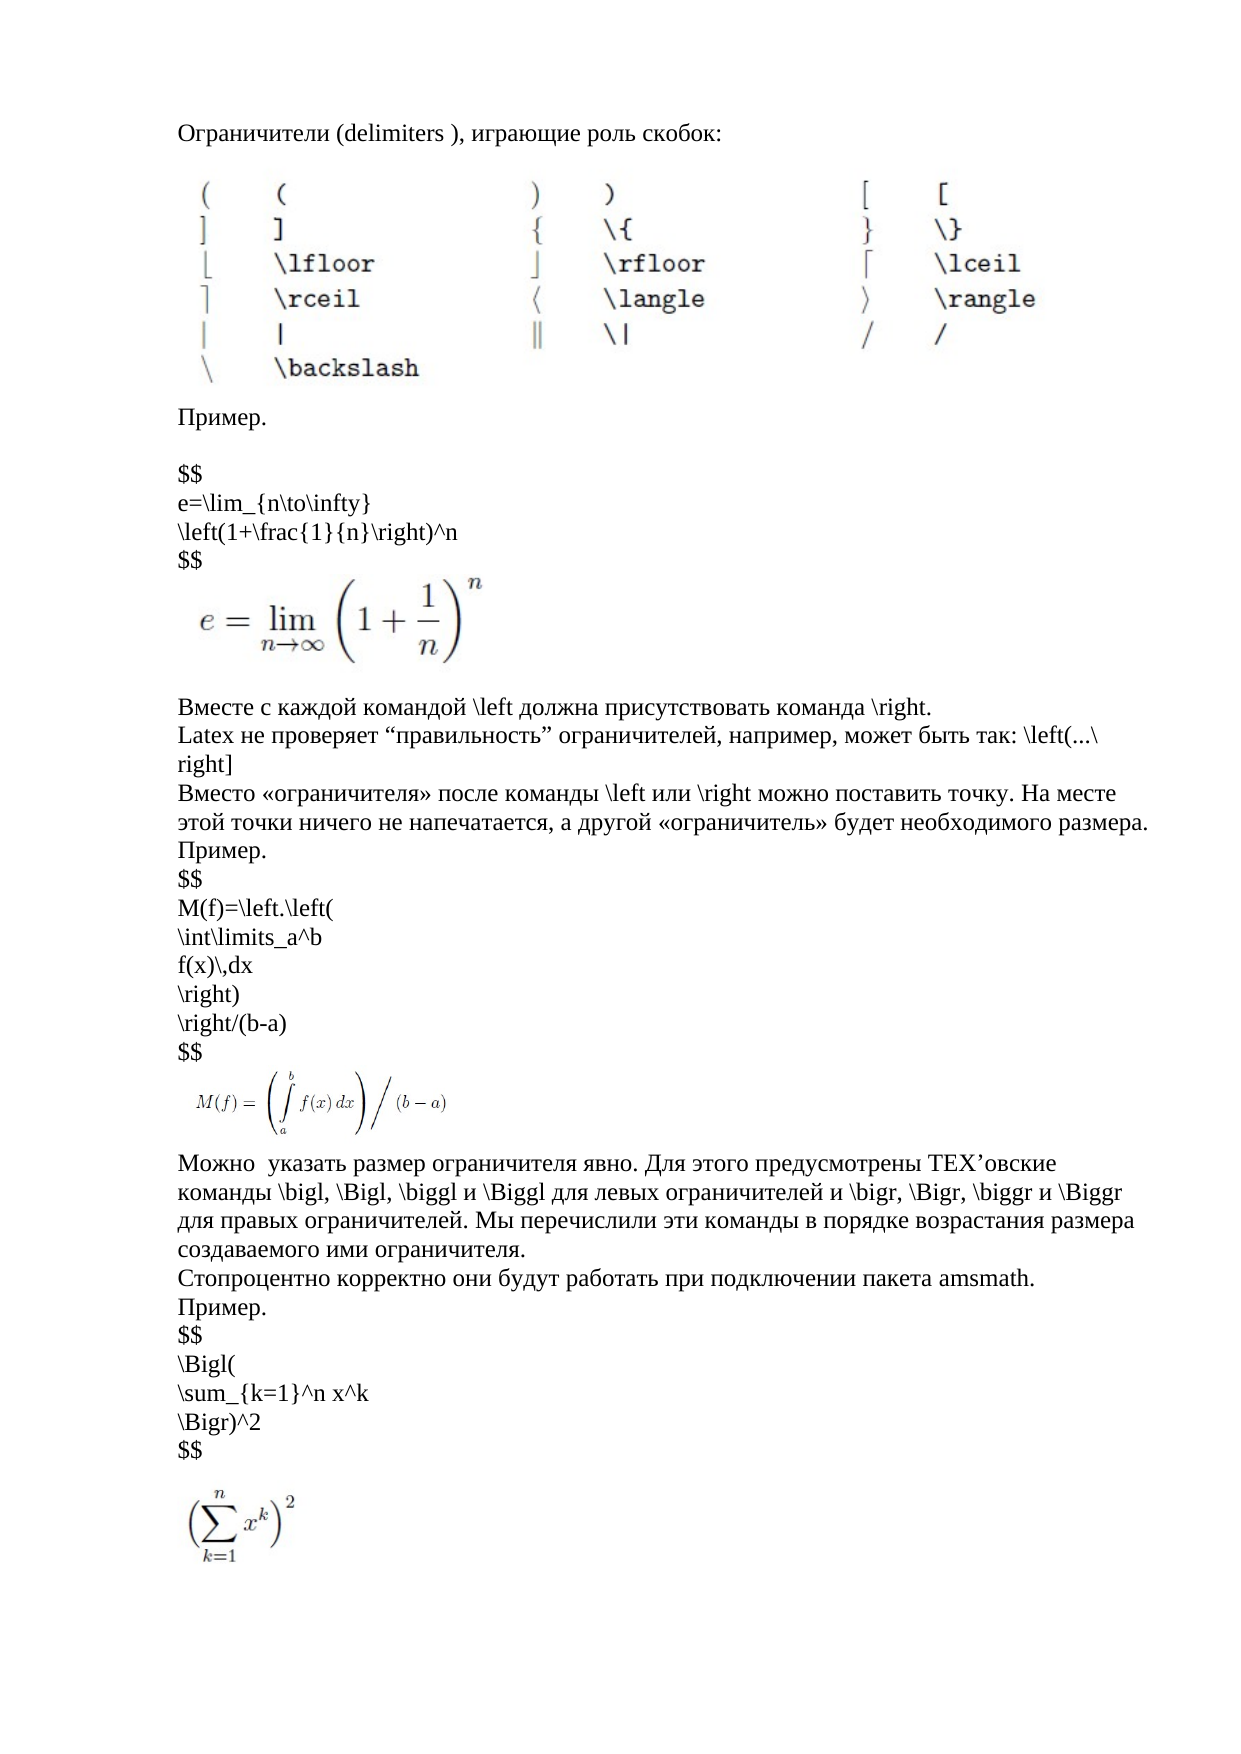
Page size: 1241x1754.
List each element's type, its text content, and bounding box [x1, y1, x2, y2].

text для правых ограничителей. Мы перечислили эти команды в порядке возрастания размера создаваемого ими ограничителя. Стопроцентно корректно они будут работать при подключении пакета amsmath. [177, 1205, 1152, 1292]
picture [177, 574, 512, 692]
text f(x)\,dx [177, 950, 1152, 979]
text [177, 118, 1152, 402]
text $$ [177, 1037, 1152, 1065]
text \Bigr)^2 [177, 1407, 1152, 1435]
text $$ [177, 1435, 1152, 1464]
text Можно указать размер ограничителя явно. Для этого предусмотрены TEX’овские команды \bigl, \Bigl, \biggl и \Biggl для левых ограничителей и \bigr, \Bigr, \biggr и \Biggr [177, 1148, 1152, 1205]
text \left(1+\frac{1}{n}\right)^n [177, 517, 1152, 545]
text \right) [177, 979, 1152, 1008]
text Пример. [177, 402, 1152, 430]
text \sum_{k=1}^n x^k [177, 1378, 1152, 1407]
text \right/(b-a) [177, 1008, 1152, 1037]
text Вместе с каждой командой \left должна присутствовать команда \right. Latex не проверяет “правильность” ограничителей, например, может быть так: \left(...\right] [177, 692, 1152, 778]
text Вместо «ограничителя» после команды \left или \right можно поставить точку. На месте этой точки ничего не напечатается, а другой «ограничитель» будет необходимого размера. [177, 778, 1152, 835]
picture [177, 147, 1060, 402]
text Пример. [177, 1292, 1152, 1320]
text \Bigl( [177, 1349, 1152, 1378]
text $$ [177, 545, 1152, 574]
text Пример. [177, 835, 1152, 864]
picture [177, 1065, 449, 1148]
text \int\limits_a^b [177, 922, 1152, 950]
text $$ [177, 459, 1152, 488]
text M(f)=\left.\left( [177, 893, 1152, 922]
text e=\lim_{n\to\infty} [177, 488, 1152, 517]
text $$ [177, 864, 1152, 893]
picture [177, 1464, 314, 1570]
text $$ [177, 1320, 1152, 1349]
